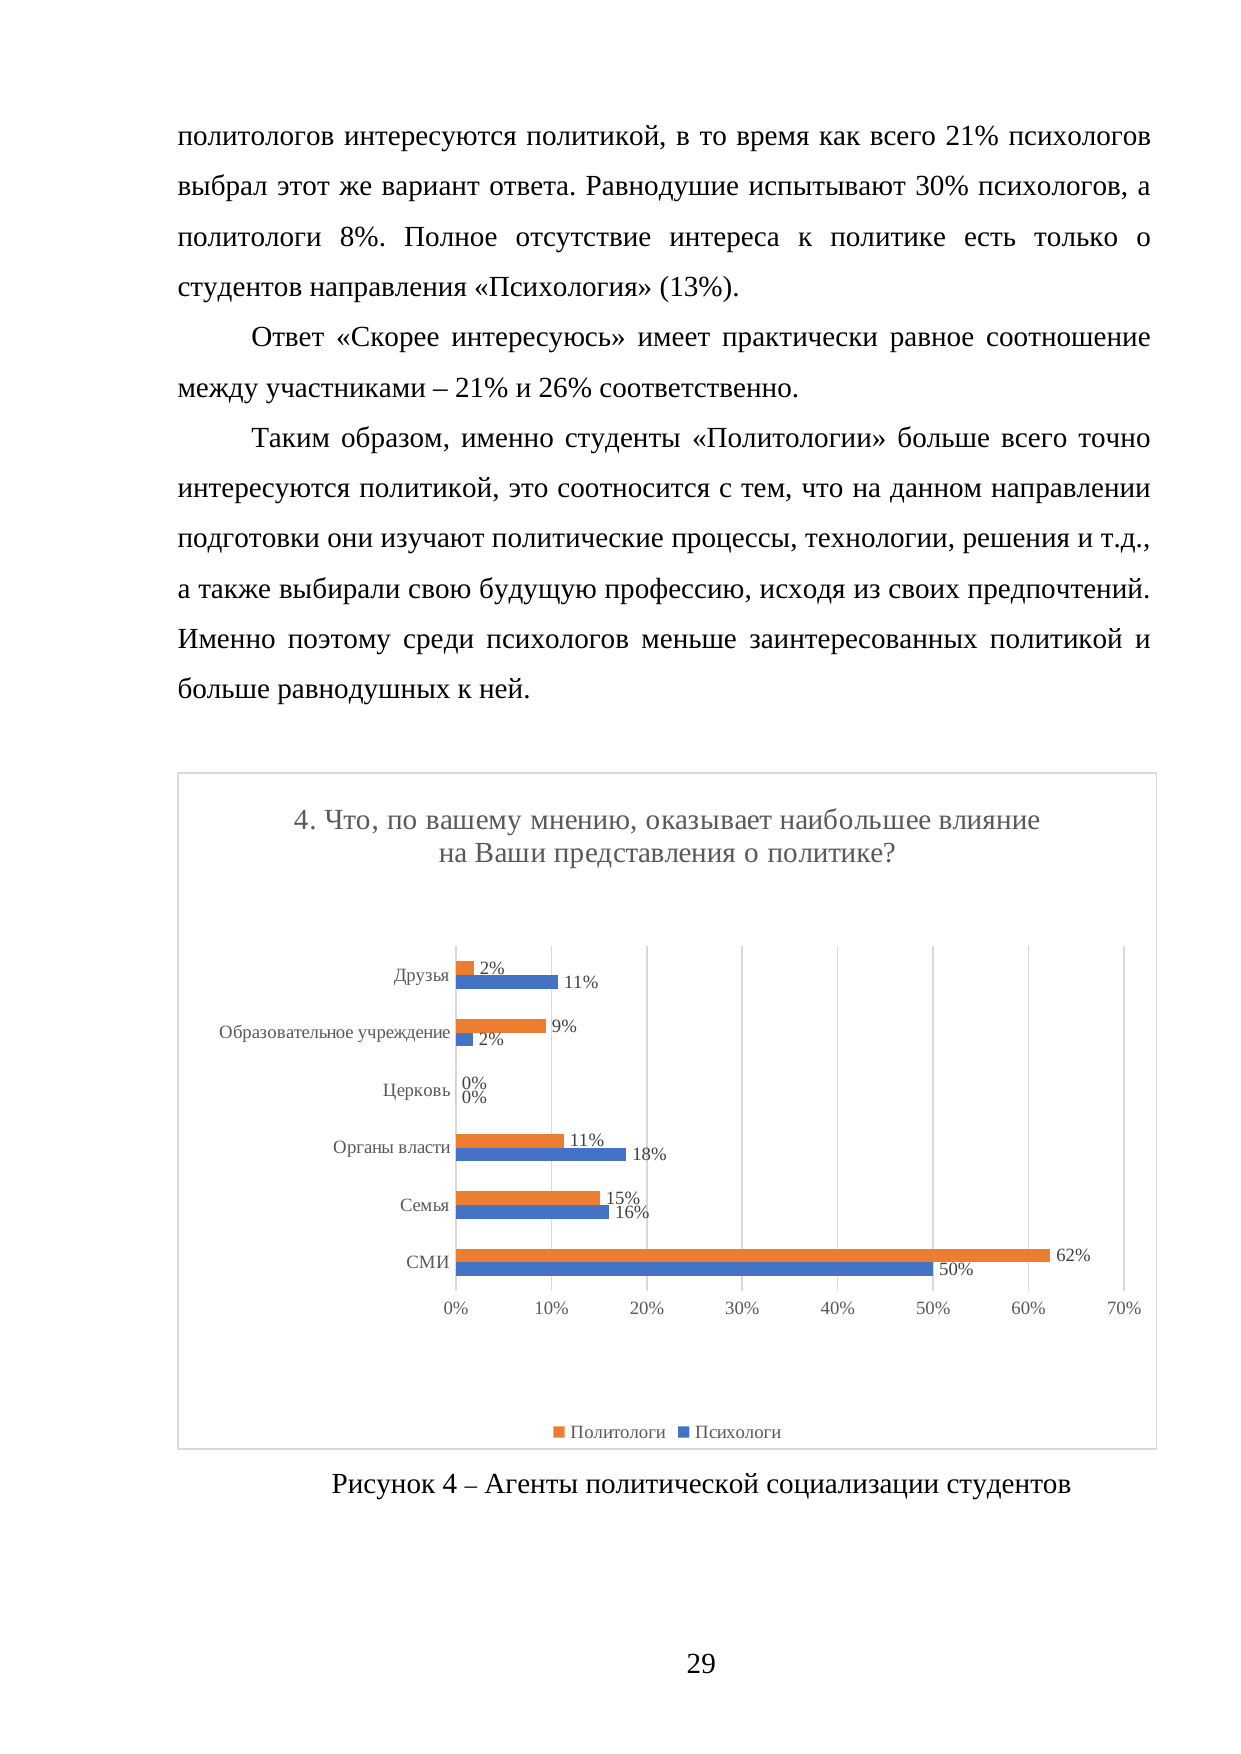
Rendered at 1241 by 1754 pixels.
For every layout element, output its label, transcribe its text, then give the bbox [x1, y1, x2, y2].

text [177, 118, 1152, 303]
text Таким образом, именно студенты «Политологии» больше всего точно интересуются политикой, это соотносится с тем, что на данном направлении подготовки они изучают политические процессы, технологии, решения и т.д., а также выбирали свою будущую профессию, исходя из своих предпочтений. Именно поэтому среди психологов меньше заинтересованных политикой и больше равнодушных к ней. [177, 420, 1152, 705]
text Рисунок 4 – Агенты политической социализации студентов [177, 1466, 1152, 1500]
text Ответ «Скорее интересуюсь» имеет практически равное соотношение между участниками – 21% и 26% соответственно. [177, 319, 1152, 403]
